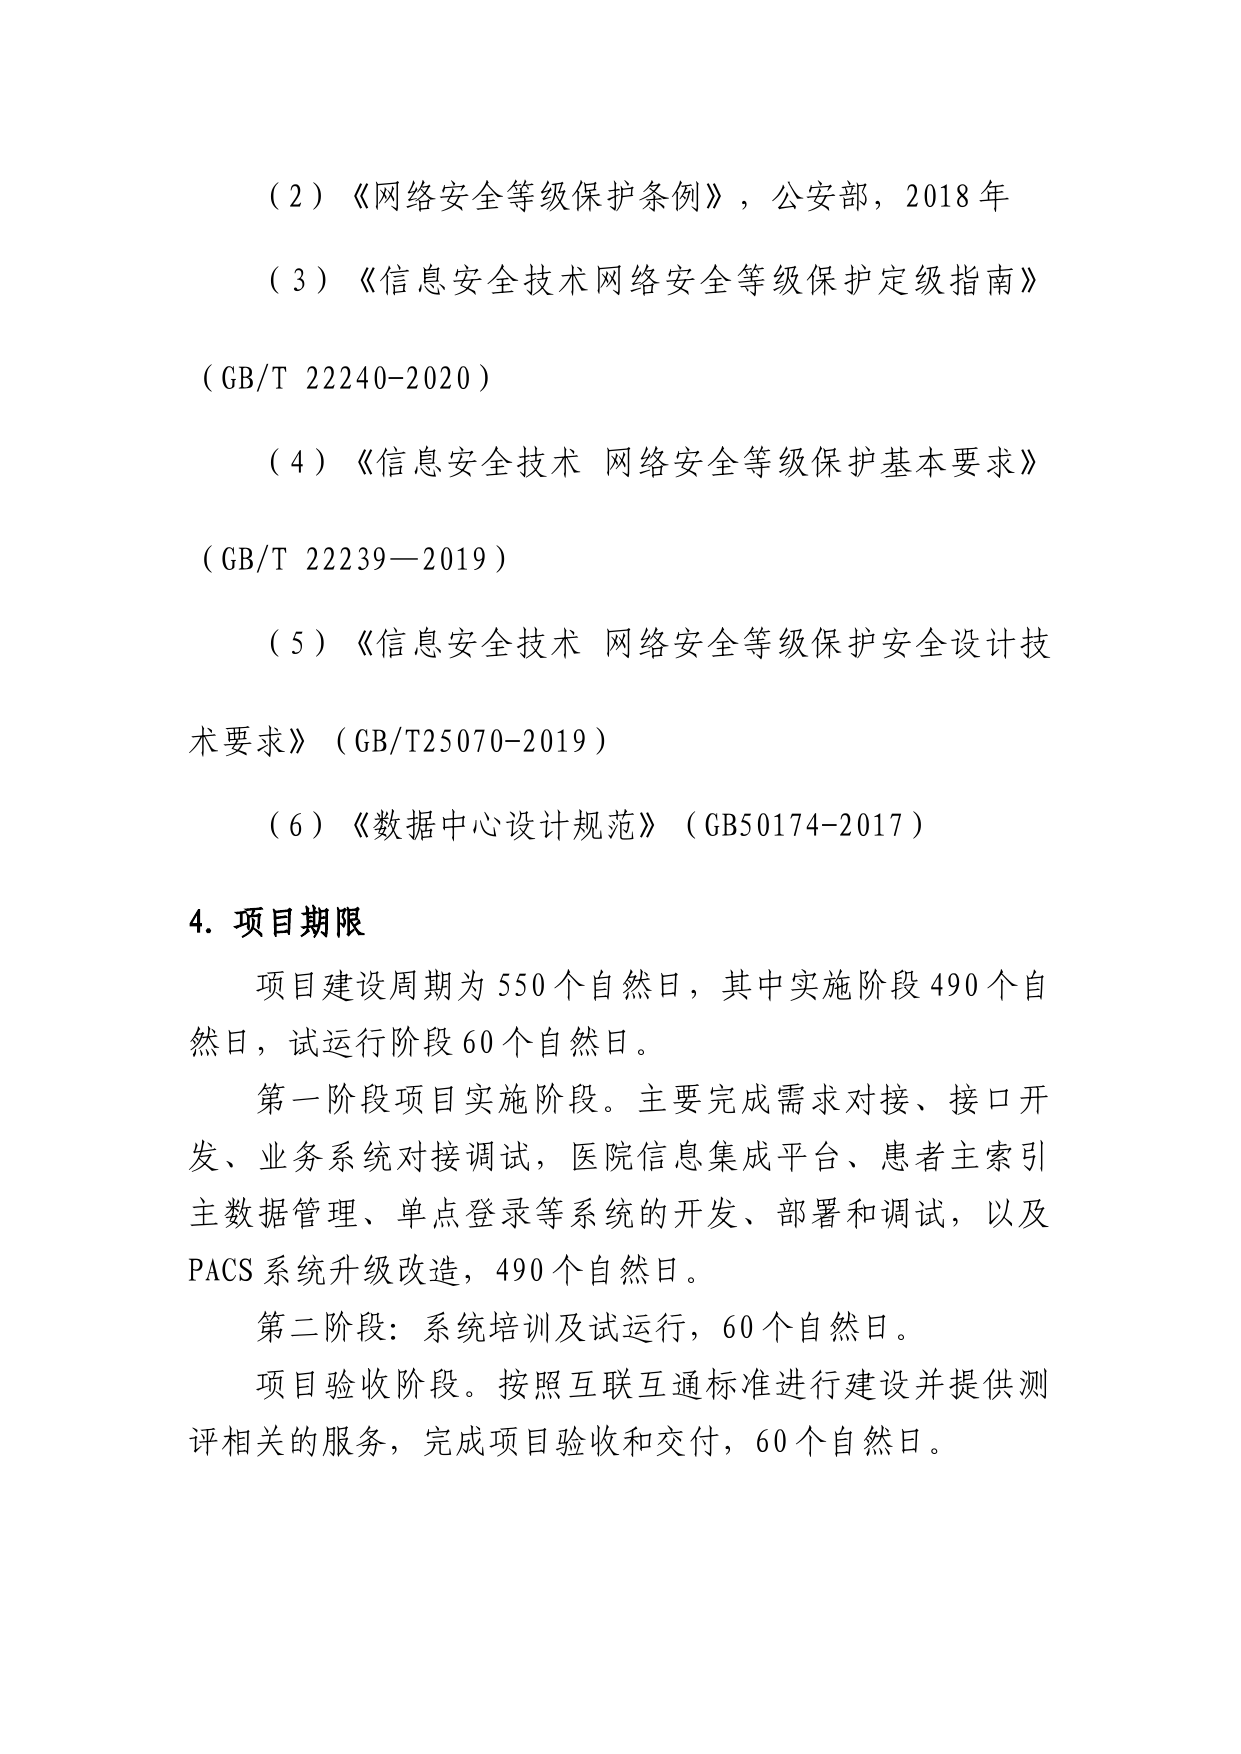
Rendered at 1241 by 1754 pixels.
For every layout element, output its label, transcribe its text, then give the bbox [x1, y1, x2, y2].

text （3）《信息安全技术网络安全等级保护定级指南》（GB/T 22240-2020） [187, 246, 1053, 408]
text 项目建设周期为550个自然日，其中实施阶段490个自然日，试运行阶段60个自然日。 [187, 964, 1053, 1059]
text （5）《信息安全技术 网络安全等级保护安全设计技术要求》（GB/T25070-2019） [187, 609, 1053, 771]
text 第二阶段：系统培训及试运行，60个自然日。 [187, 1306, 1053, 1344]
text 项目验收阶段。按照互联互通标准进行建设并提供测评相关的服务，完成项目验收和交付，60个自然日。 [187, 1363, 1053, 1458]
text 第一阶段项目实施阶段。主要完成需求对接、接口开发、业务系统对接调试，医院信息集成平台、患者主索引、主数据管理、单点登录等系统的开发、部署和调试，以及PACS系统升级改造，490个自然日。 [187, 1078, 1053, 1287]
text （2）《网络安全等级保护条例》，公安部，2018年 [187, 162, 1053, 227]
text （6）《数据中心设计规范》（GB50174-2017） [187, 790, 1053, 855]
list 项目期限 [187, 887, 1053, 952]
text （4）《信息安全技术 网络安全等级保护基本要求》（GB/T 22239—2019） [187, 427, 1053, 590]
